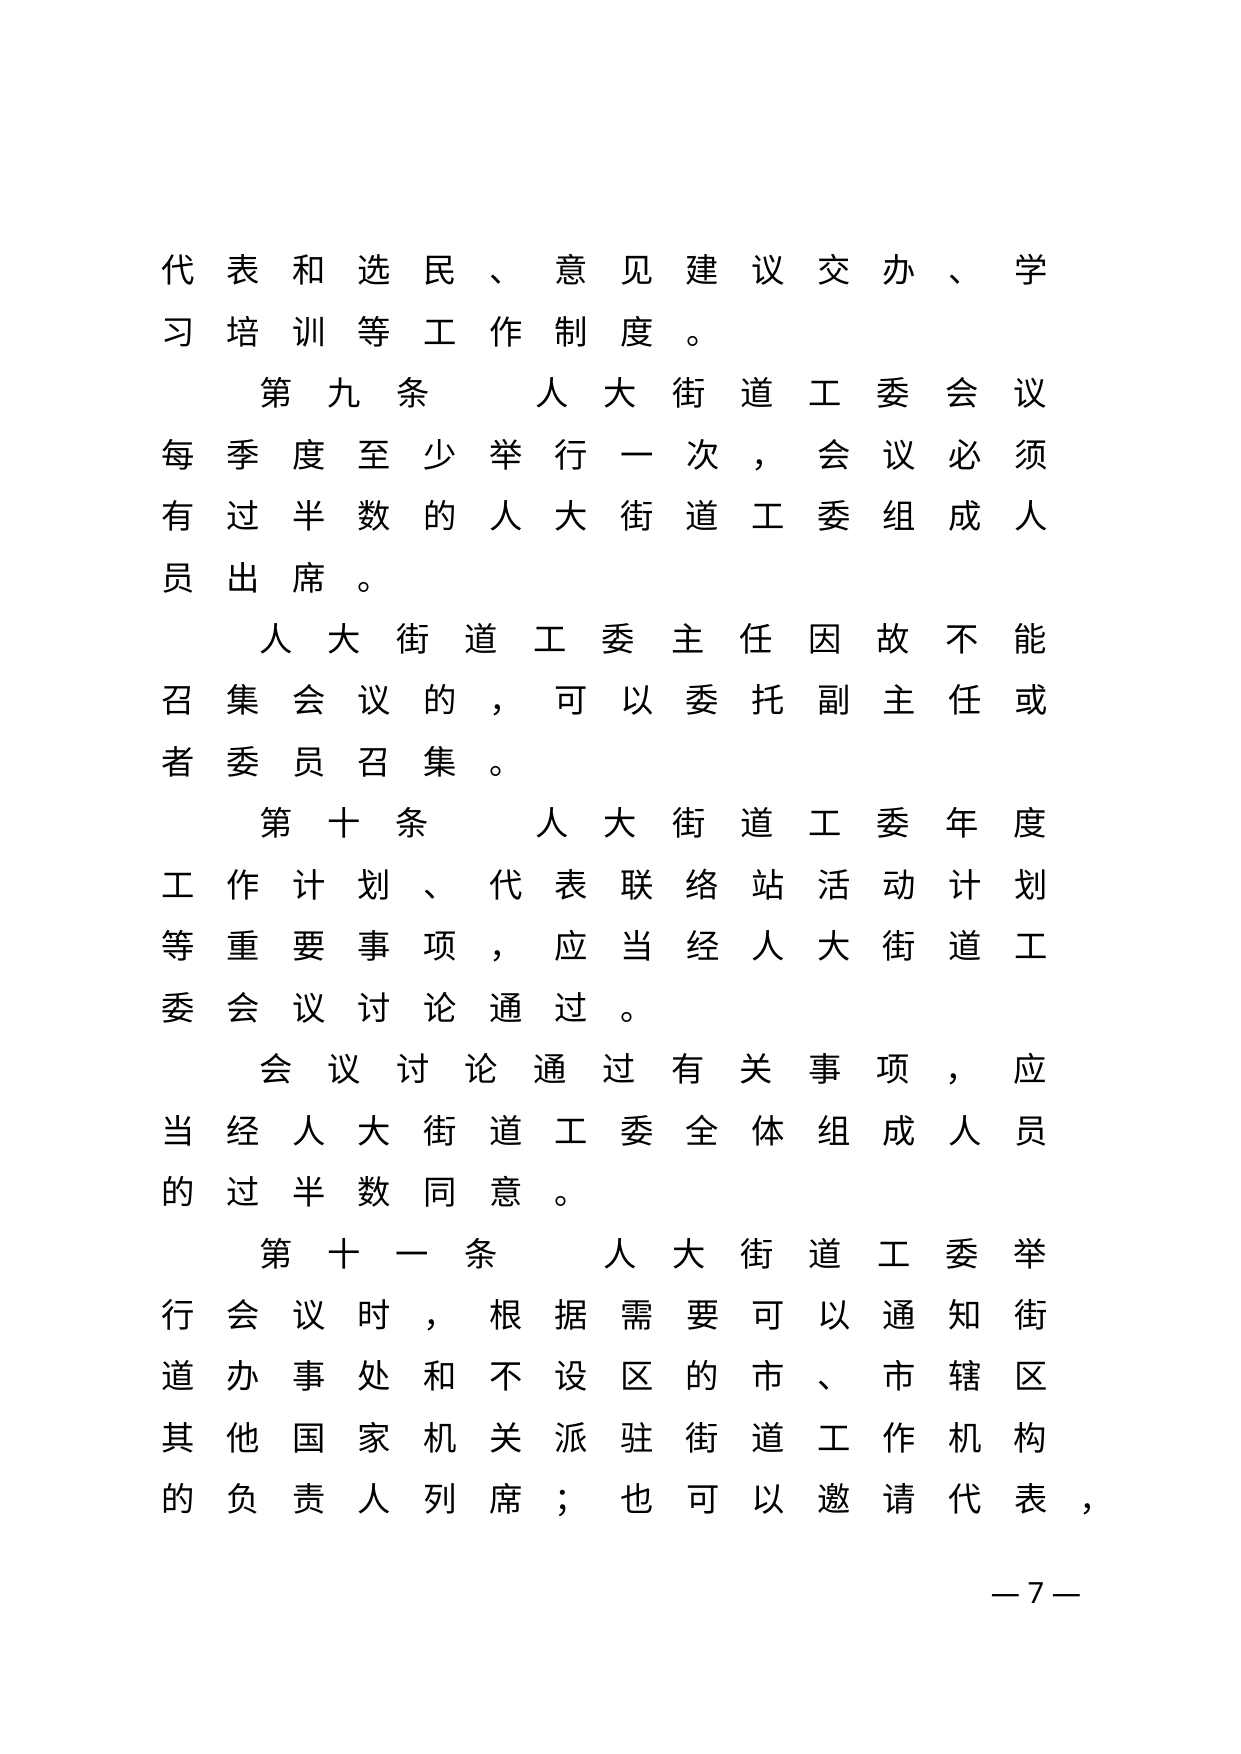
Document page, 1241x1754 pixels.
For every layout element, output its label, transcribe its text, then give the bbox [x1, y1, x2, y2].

list 人大街道工委主任因故不能召集会议的，可以委托副主任或者委员召集。 [161, 606, 1079, 791]
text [161, 1221, 1079, 1528]
list 第九条 人大街道工委会议每季度至少举行一次，会议必须有过半数的人大街道工委组成人员出席。 [161, 360, 1079, 606]
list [161, 237, 1079, 360]
text 会议讨论通过有关事项，应当经人大街道工委全体组成人员的过半数同意。 [161, 1036, 1079, 1221]
text 第十条 人大街道工委年度工作计划、代表联络站活动计划等重要事项，应当经人大街道工委会议讨论通过。 [161, 791, 1079, 1036]
